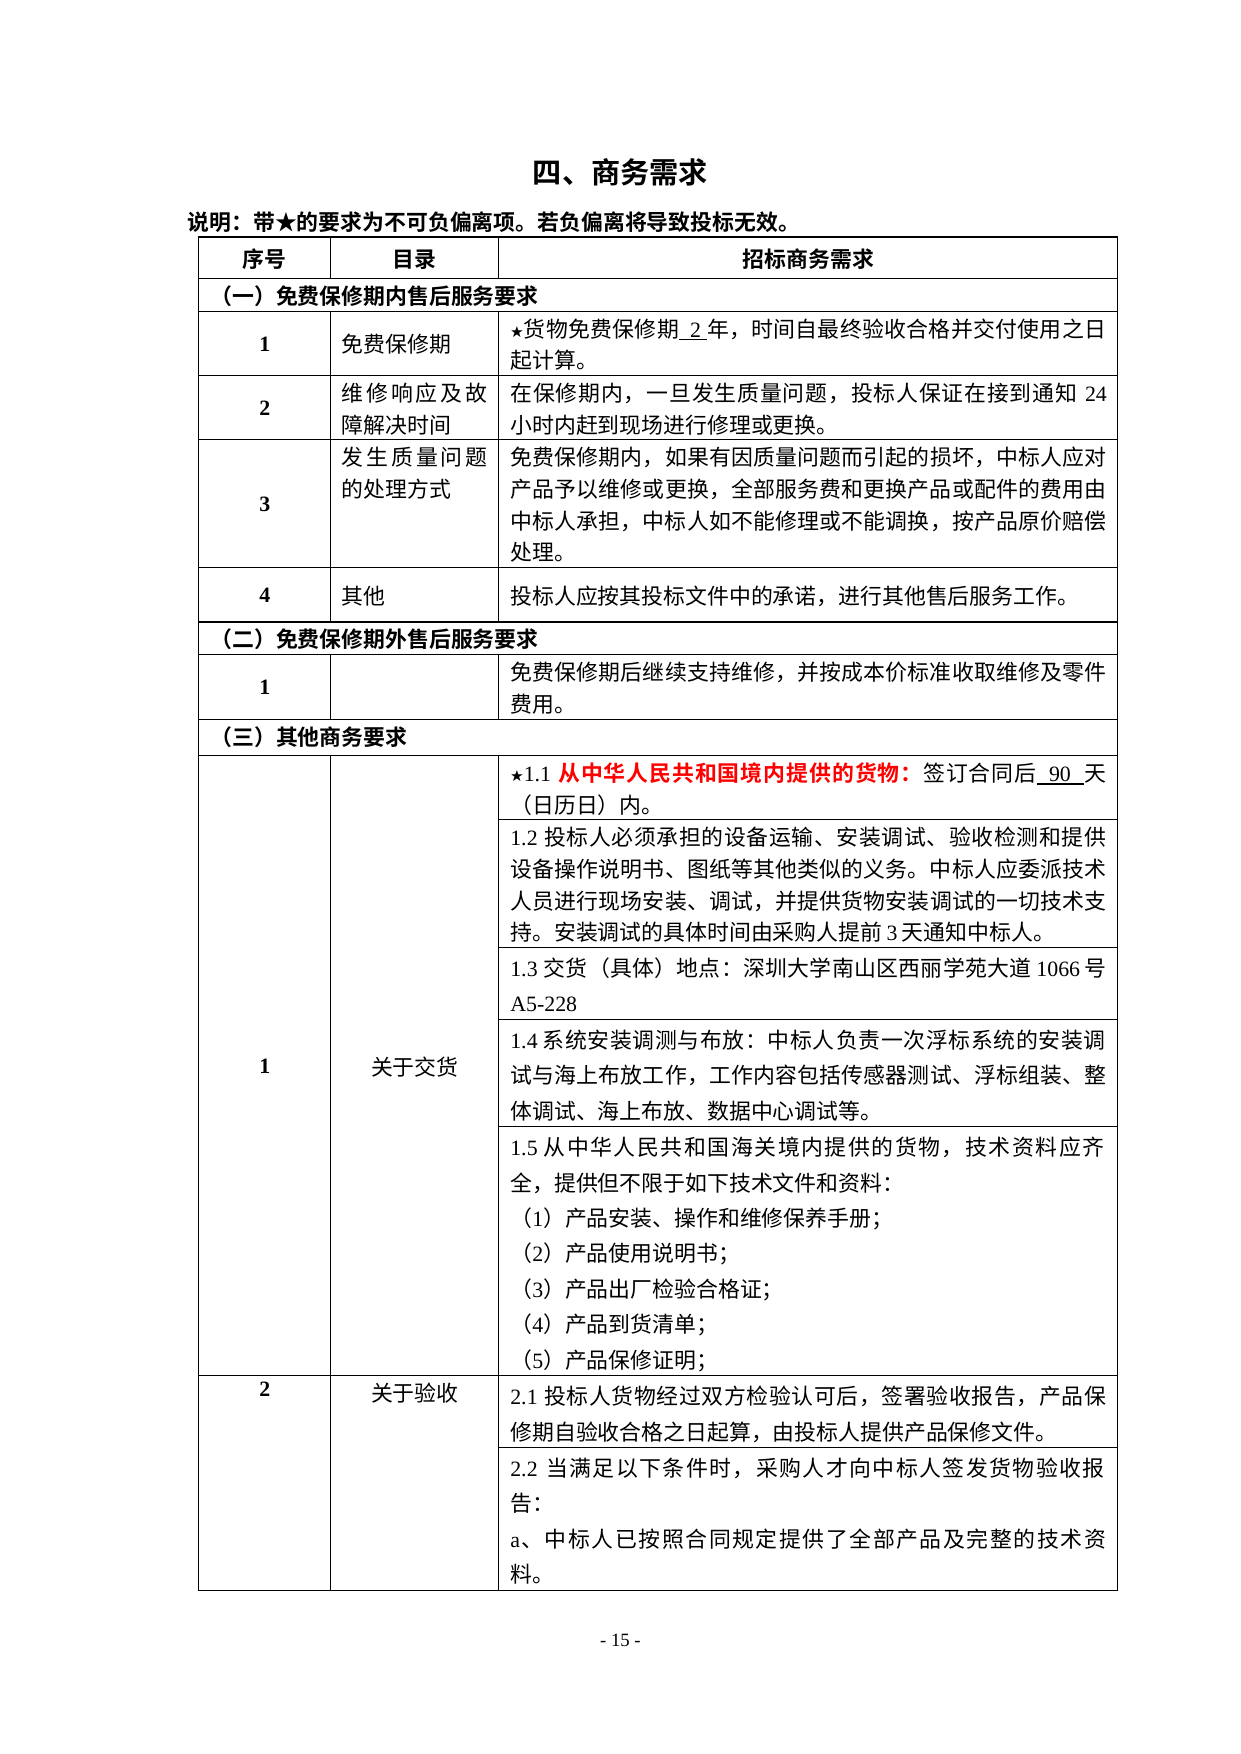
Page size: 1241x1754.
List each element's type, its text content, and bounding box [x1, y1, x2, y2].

table_cell 在保修期内，一旦发生质量问题，投标人保证在接到通知24小时内赶到现场进行修理或更换。 [499, 376, 1117, 439]
table_cell 3 [199, 440, 330, 567]
table_cell 关于验收 [331, 1376, 498, 1590]
table_cell （三）其他商务要求 [199, 720, 1117, 755]
table_cell 2 [199, 376, 330, 439]
table_cell 4 [199, 568, 330, 621]
table_header 序号 [199, 238, 330, 278]
table_cell 1.5从中华人民共和国海关境内提供的货物，技术资料应齐全，提供但不限于如下技术文件和资料： （1）产品安装、操作和维修保养手册； （2）产品使用说明书； （3）产品出厂检验合格证； （4）产品到货清单； （5）产品保修证明； [499, 1127, 1117, 1375]
table_header 招标商务需求 [499, 238, 1117, 278]
table_cell 1 [199, 655, 330, 718]
table_cell ★1.1 从中华人民共和国境内提供的货物：签订合同后 90 天（日历日）内。 [499, 756, 1117, 819]
table_cell 发生质量问题的处理方式 [331, 440, 498, 567]
table_cell 投标人应按其投标文件中的承诺，进行其他售后服务工作。 [499, 568, 1117, 621]
table_cell 免费保修期内，如果有因质量问题而引起的损坏，中标人应对产品予以维修或更换，全部服务费和更换产品或配件的费用由中标人承担，中标人如不能修理或不能调换，按产品原价赔偿处理。 [499, 440, 1117, 567]
table_cell 2.1 投标人货物经过双方检验认可后，签署验收报告，产品保修期自验收合格之日起算，由投标人提供产品保修文件。 [499, 1376, 1117, 1447]
table_cell 2 [199, 1376, 330, 1590]
table_header 目录 [331, 238, 498, 278]
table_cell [499, 1448, 1117, 1590]
table_cell ★货物免费保修期 2 年，时间自最终验收合格并交付使用之日起计算。 [499, 312, 1117, 375]
table_cell 1 [199, 312, 330, 375]
table_cell （一）免费保修期内售后服务要求 [199, 279, 1117, 311]
table_cell 1.2 投标人必须承担的设备运输、安装调试、验收检测和提供设备操作说明书、图纸等其他类似的义务。中标人应委派技术人员进行现场安装、调试，并提供货物安装调试的一切技术支持。安装调试的具体时间由采购人提前3天通知中标人。 [499, 820, 1117, 947]
table_cell [331, 655, 498, 718]
table_cell 维修响应及故障解决时间 [331, 376, 498, 439]
subtitle 四、商务需求 [187, 150, 1053, 192]
table_cell 1 [199, 756, 330, 1375]
text 说明：带★的要求为不可负偏离项。若负偏离将导致投标无效。 [187, 205, 1053, 236]
table_cell 关于交货 [331, 756, 498, 1375]
table_cell 免费保修期 [331, 312, 498, 375]
table_cell 1.3 交货（具体）地点：深圳大学南山区西丽学苑大道1066号A5-228 [499, 948, 1117, 1019]
table_cell 免费保修期后继续支持维修，并按成本价标准收取维修及零件费用。 [499, 655, 1117, 718]
table_cell 1.4系统安装调测与布放：中标人负责一次浮标系统的安装调试与海上布放工作，工作内容包括传感器测试、浮标组装、整体调试、海上布放、数据中心调试等。 [499, 1020, 1117, 1126]
table_cell 其他 [331, 568, 498, 621]
table_cell （二）免费保修期外售后服务要求 [199, 623, 1117, 654]
